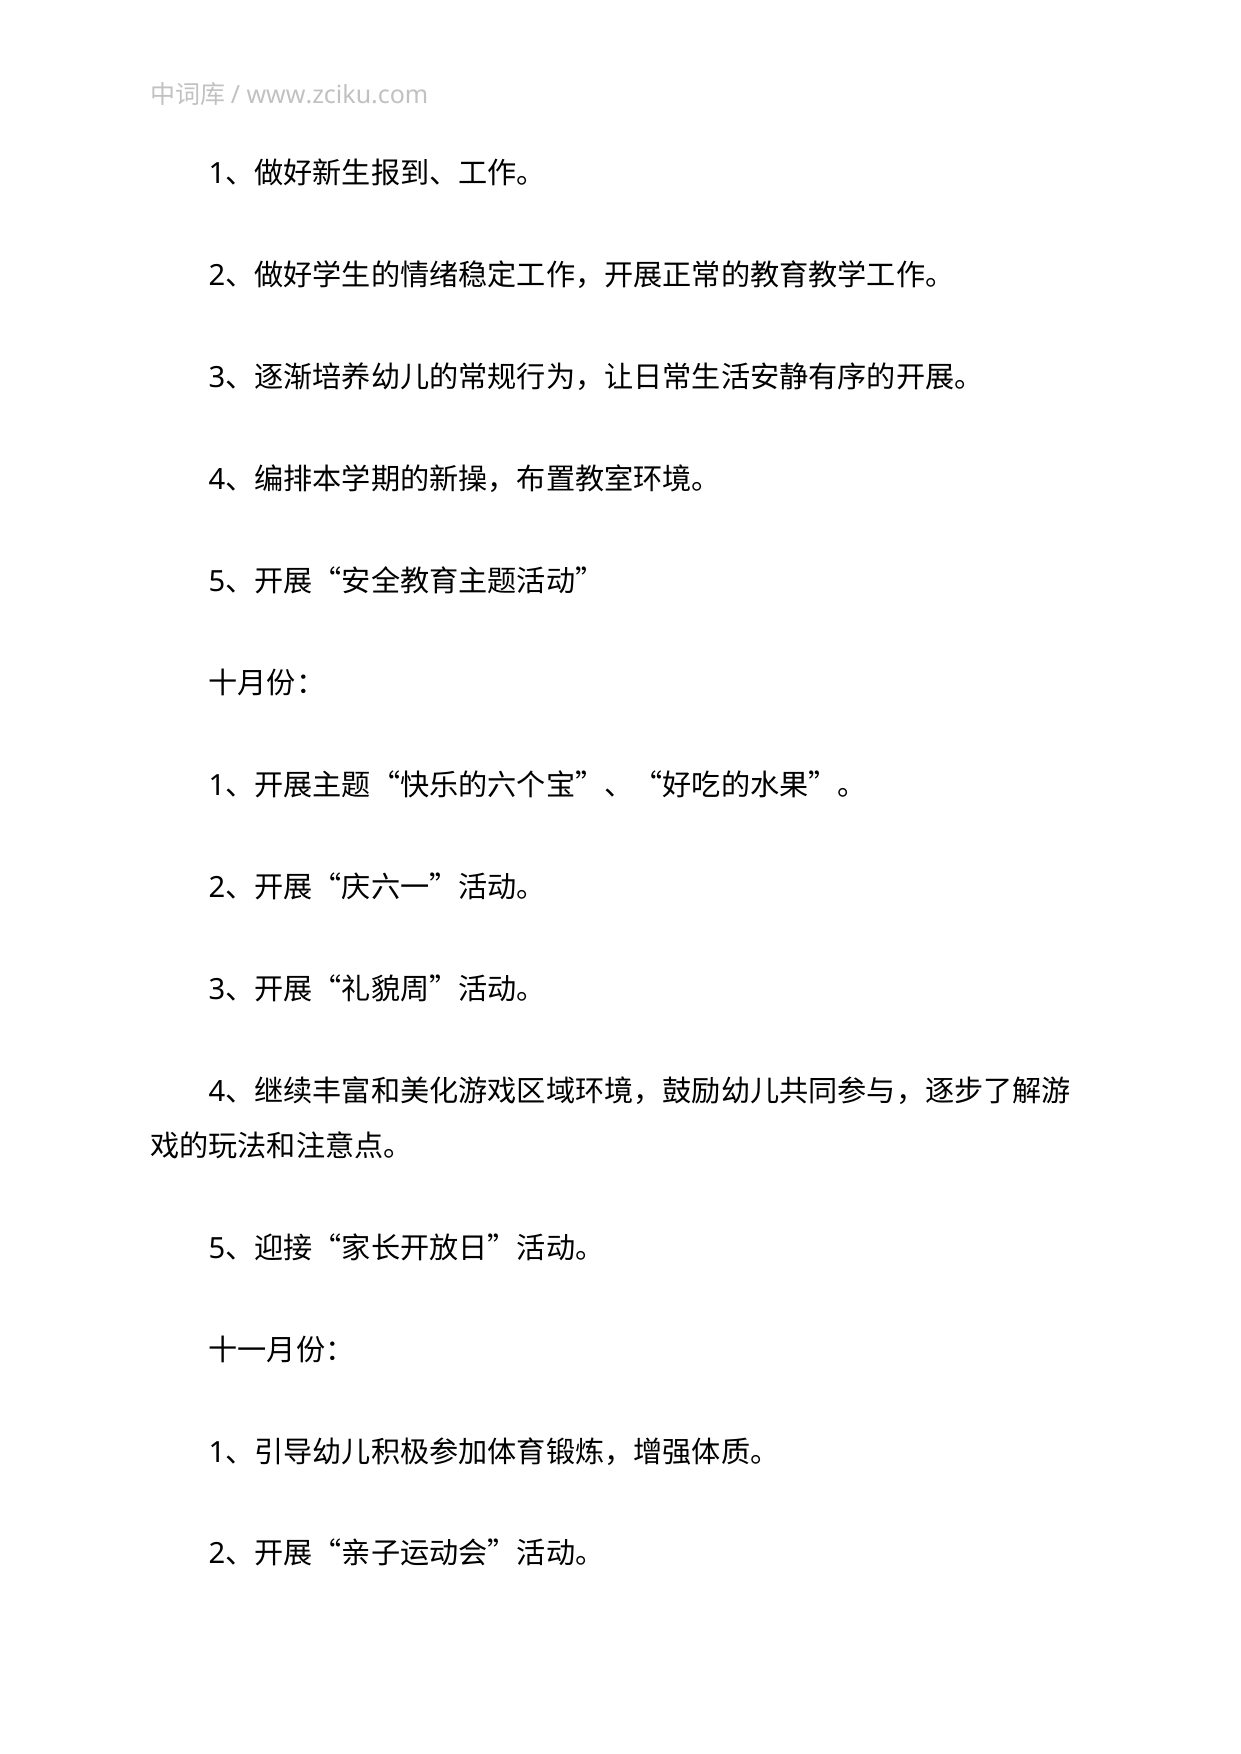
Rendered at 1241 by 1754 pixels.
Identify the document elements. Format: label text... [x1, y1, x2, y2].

text 3、逐渐培养幼儿的常规行为，让日常生活安静有序的开展。 [150, 354, 1090, 396]
text 3、开展“礼貌周”活动。 [150, 966, 1090, 1008]
text 5、迎接“家长开放日”活动。 [150, 1224, 1090, 1267]
text 十月份： [150, 660, 1090, 702]
text 1、开展主题“快乐的六个宝”、“好吃的水果”。 [150, 762, 1090, 804]
text 十一月份： [150, 1326, 1090, 1369]
text 5、开展“安全教育主题活动” [150, 558, 1090, 600]
text 4、编排本学期的新操，布置教室环境。 [150, 456, 1090, 498]
text 2、做好学生的情绪稳定工作，开展正常的教育教学工作。 [150, 252, 1090, 294]
text 2、开展“亲子运动会”活动。 [150, 1530, 1090, 1572]
text 2、开展“庆六一”活动。 [150, 864, 1090, 906]
text 4、继续丰富和美化游戏区域环境，鼓励幼儿共同参与，逐步了解游戏的玩法和注意点。 [150, 1068, 1090, 1165]
text 1、做好新生报到、工作。 [150, 150, 1090, 192]
text 1、引导幼儿积极参加体育锻炼，增强体质。 [150, 1428, 1090, 1471]
